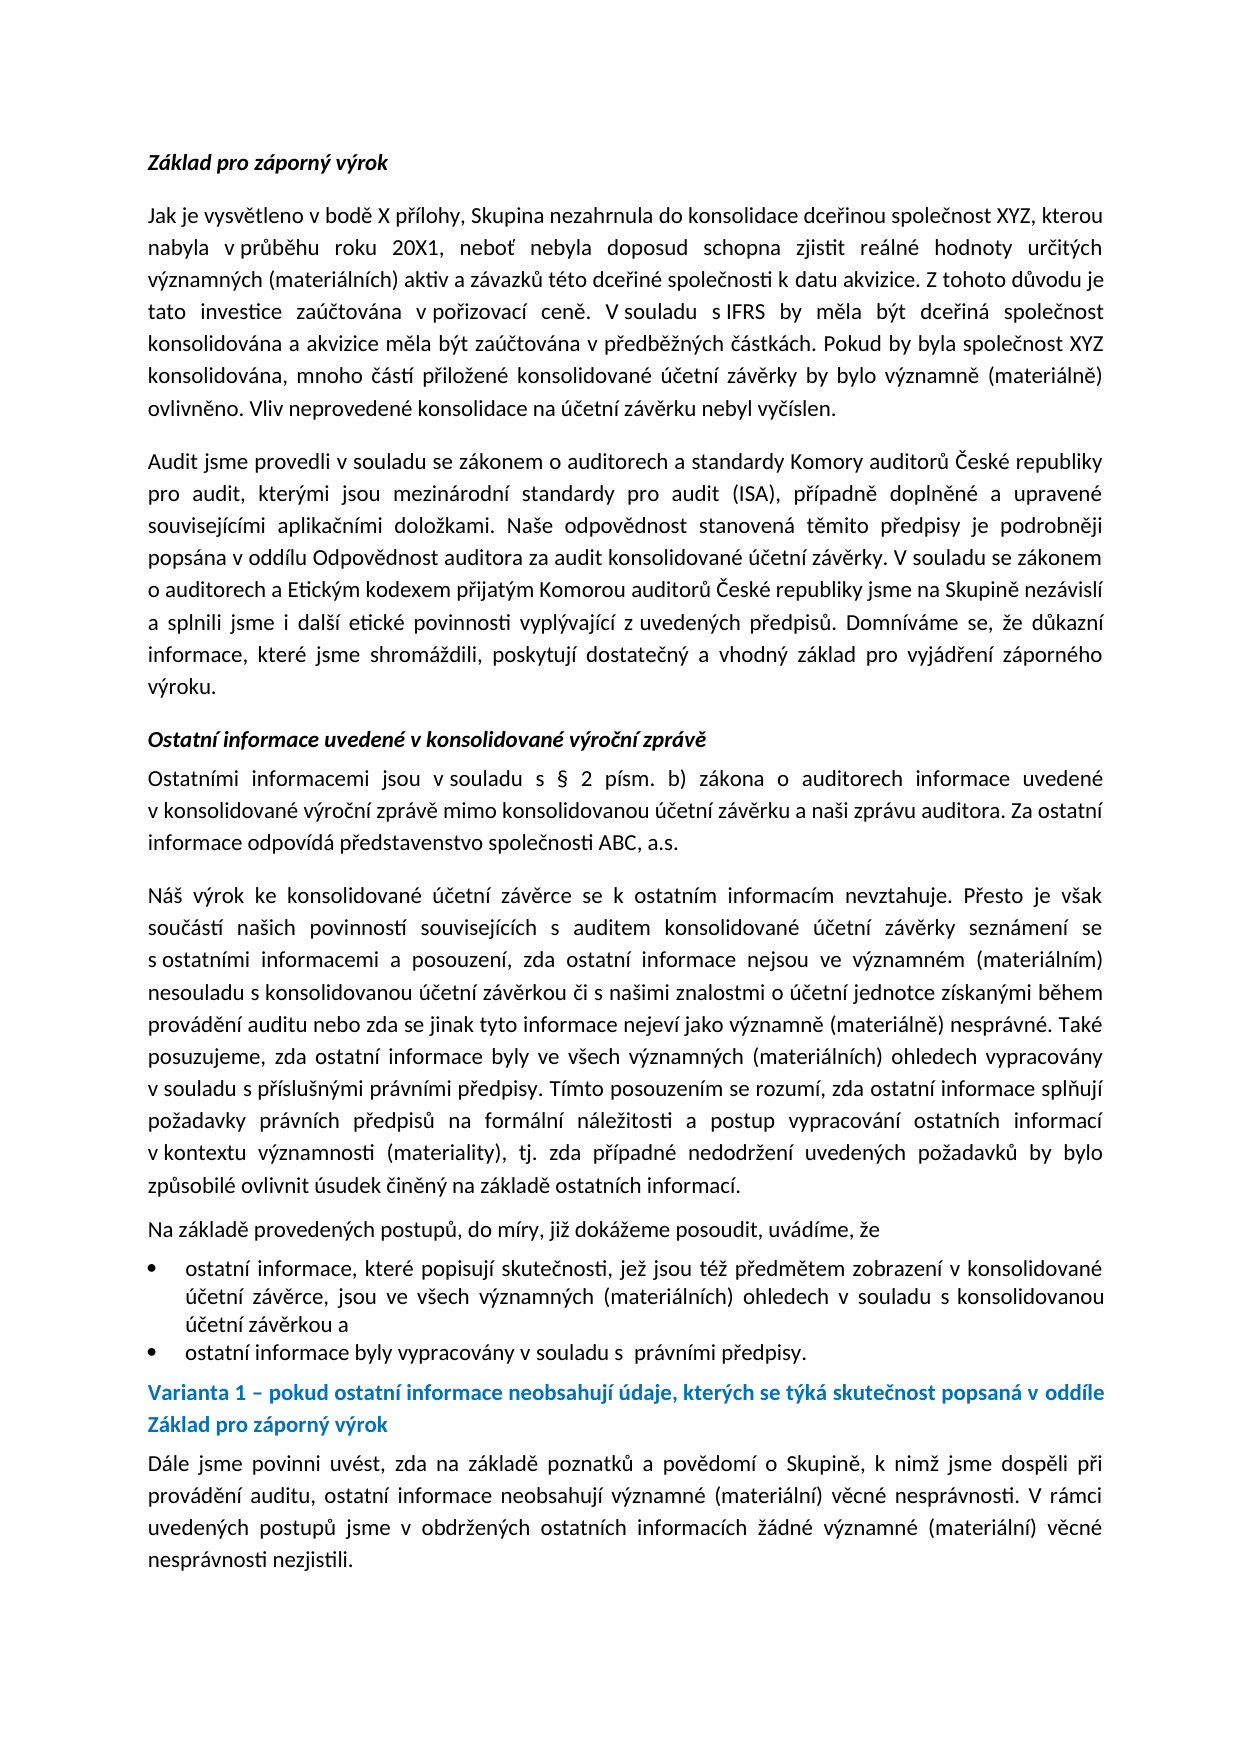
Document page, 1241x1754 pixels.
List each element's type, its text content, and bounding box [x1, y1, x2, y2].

text Jak je vysvětleno v bodě X přílohy, Skupina nezahrnula do konsolidace dceřinou společnost XYZ, kterou nabyla v průběhu roku 20X1, neboť nebyla doposud schopna zjistit reálné hodnoty určitých významných (materiálních) aktiv a závazků této dceřiné společnosti k datu akvizice. Z tohoto důvodu je tato investice zaúčtována v pořizovací ceně. V souladu s IFRS by měla být dceřiná společnost konsolidována a akvizice měla být zaúčtována v předběžných částkách. Pokud by byla společnost XYZ konsolidována, mnoho částí přiložené konsolidované účetní závěrky by bylo významně (materiálně) ovlivněno. Vliv neprovedené konsolidace na účetní závěrku nebyl vyčíslen. [148, 201, 1104, 422]
list ostatní informace byly vypracovány v souladu s právními předpisy. [148, 1338, 1104, 1366]
text Dále jsme povinni uvést, zda na základě poznatků a povědomí o Skupině, k nimž jsme dospěli při provádění auditu, ostatní informace neobsahují významné (materiální) věcné nesprávnosti. V rámci uvedených postupů jsme v obdržených ostatních informacích žádné významné (materiální) věcné nesprávnosti nezjistili. [148, 1449, 1104, 1574]
text Audit jsme provedli v souladu se zákonem o auditorech a standardy Komory auditorů České republiky pro audit, kterými jsou mezinárodní standardy pro audit (ISA), případně doplněné a upravené souvisejícími aplikačními doložkami. Naše odpovědnost stanovená těmito předpisy je podrobněji popsána v oddílu Odpovědnost auditora za audit konsolidované účetní závěrky. V souladu se zákonem o auditorech a Etickým kodexem přijatým Komorou auditorů České republiky jsme na Skupině nezávislí a splnili jsme i další etické povinnosti vyplývající z uvedených předpisů. Domníváme se, že důkazní informace, které jsme shromáždili, poskytují dostatečný a vhodný základ pro vyjádření záporného výroku. [148, 447, 1104, 700]
text Ostatní informace uvedené v konsolidované výroční zprávě [148, 725, 1104, 753]
list ostatní informace, které popisují skutečnosti, jež jsou též předmětem zobrazení v konsolidované účetní závěrce, jsou ve všech významných (materiálních) ohledech v souladu s konsolidovanou účetní závěrkou a [148, 1254, 1104, 1338]
text Ostatními informacemi jsou v souladu s § 2 písm. b) zákona o auditorech informace uvedené v konsolidované výroční zprávě mimo konsolidovanou účetní závěrku a naši zprávu auditora. Za ostatní informace odpovídá představenstvo společnosti ABC, a.s. [148, 764, 1104, 856]
text Náš výrok ke konsolidované účetní závěrce se k ostatním informacím nevztahuje. Přesto je však součástí našich povinností souvisejících s auditem konsolidované účetní závěrky seznámení se s ostatními informacemi a posouzení, zda ostatní informace nejsou ve významném (materiálním) nesouladu s konsolidovanou účetní závěrkou či s našimi znalostmi o účetní jednotce získanými během provádění auditu nebo zda se jinak tyto informace nejeví jako významně (materiálně) nesprávné. Také posuzujeme, zda ostatní informace byly ve všech významných (materiálních) ohledech vypracovány v souladu s příslušnými právními předpisy. Tímto posouzením se rozumí, zda ostatní informace splňují požadavky právních předpisů na formální náležitosti a postup vypracování ostatních informací v kontextu významnosti (materiality), tj. zda případné nedodržení uvedených požadavků by bylo způsobilé ovlivnit úsudek činěný na základě ostatních informací. [148, 881, 1104, 1199]
text Základ pro záporný výrok [148, 148, 1104, 176]
text Na základě provedených postupů, do míry, již dokážeme posoudit, uvádíme, že [148, 1215, 1104, 1243]
text Varianta 1 – pokud ostatní informace neobsahují údaje, kterých se týká skutečnost popsaná v oddíle Základ pro záporný výrok [148, 1378, 1104, 1439]
